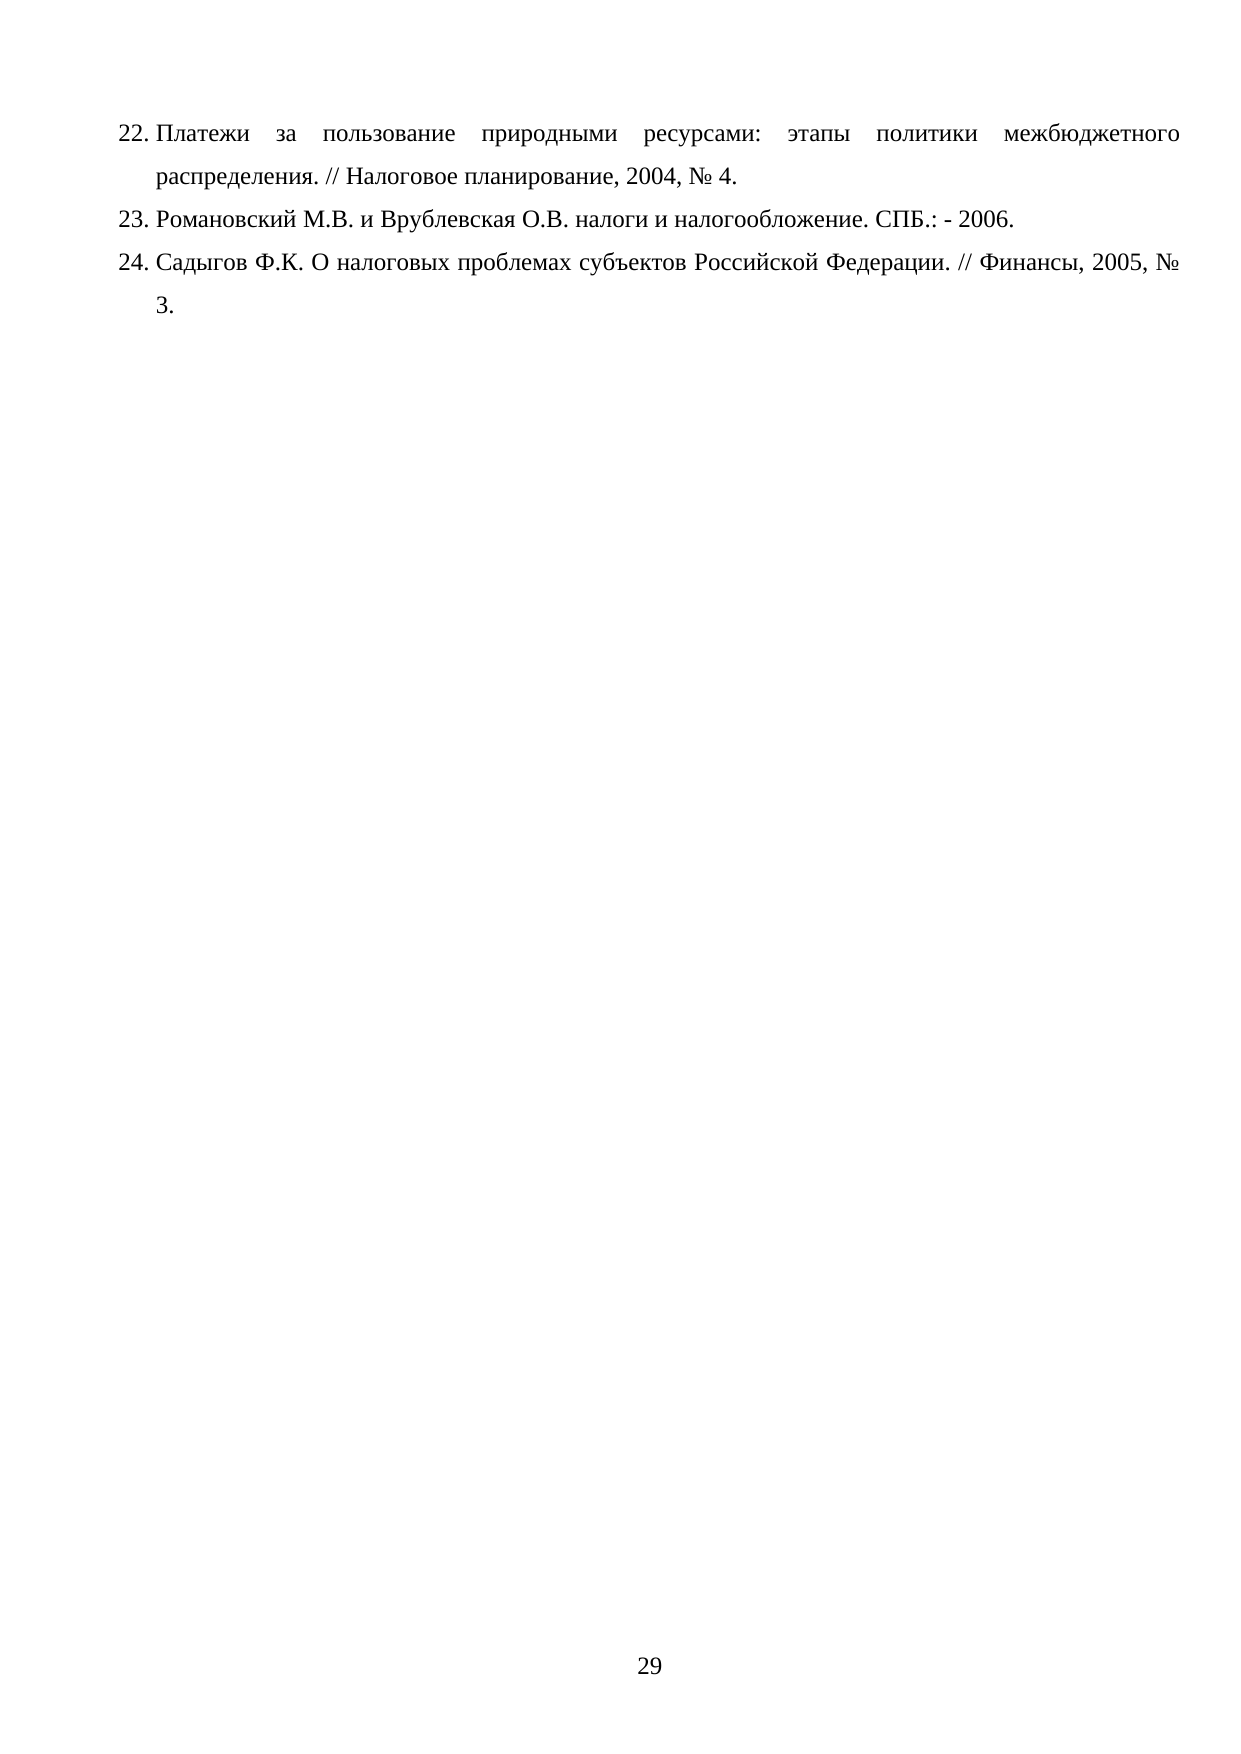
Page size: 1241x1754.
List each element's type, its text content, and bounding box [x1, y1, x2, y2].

list Платежи за пользование природными ресурсами: этапы политики межбюджетного распределения. // Налоговое планирование, 2004, № 4. [118, 118, 1181, 190]
list Романовский М.В. и Врублевская О.В. налоги и налогообложение. СПБ.: - 2006. [118, 204, 1181, 233]
list Садыгов Ф.К. О налоговых проблемах субъектов Российской Федерации. // Финансы, 2005, № 3. [118, 247, 1181, 319]
